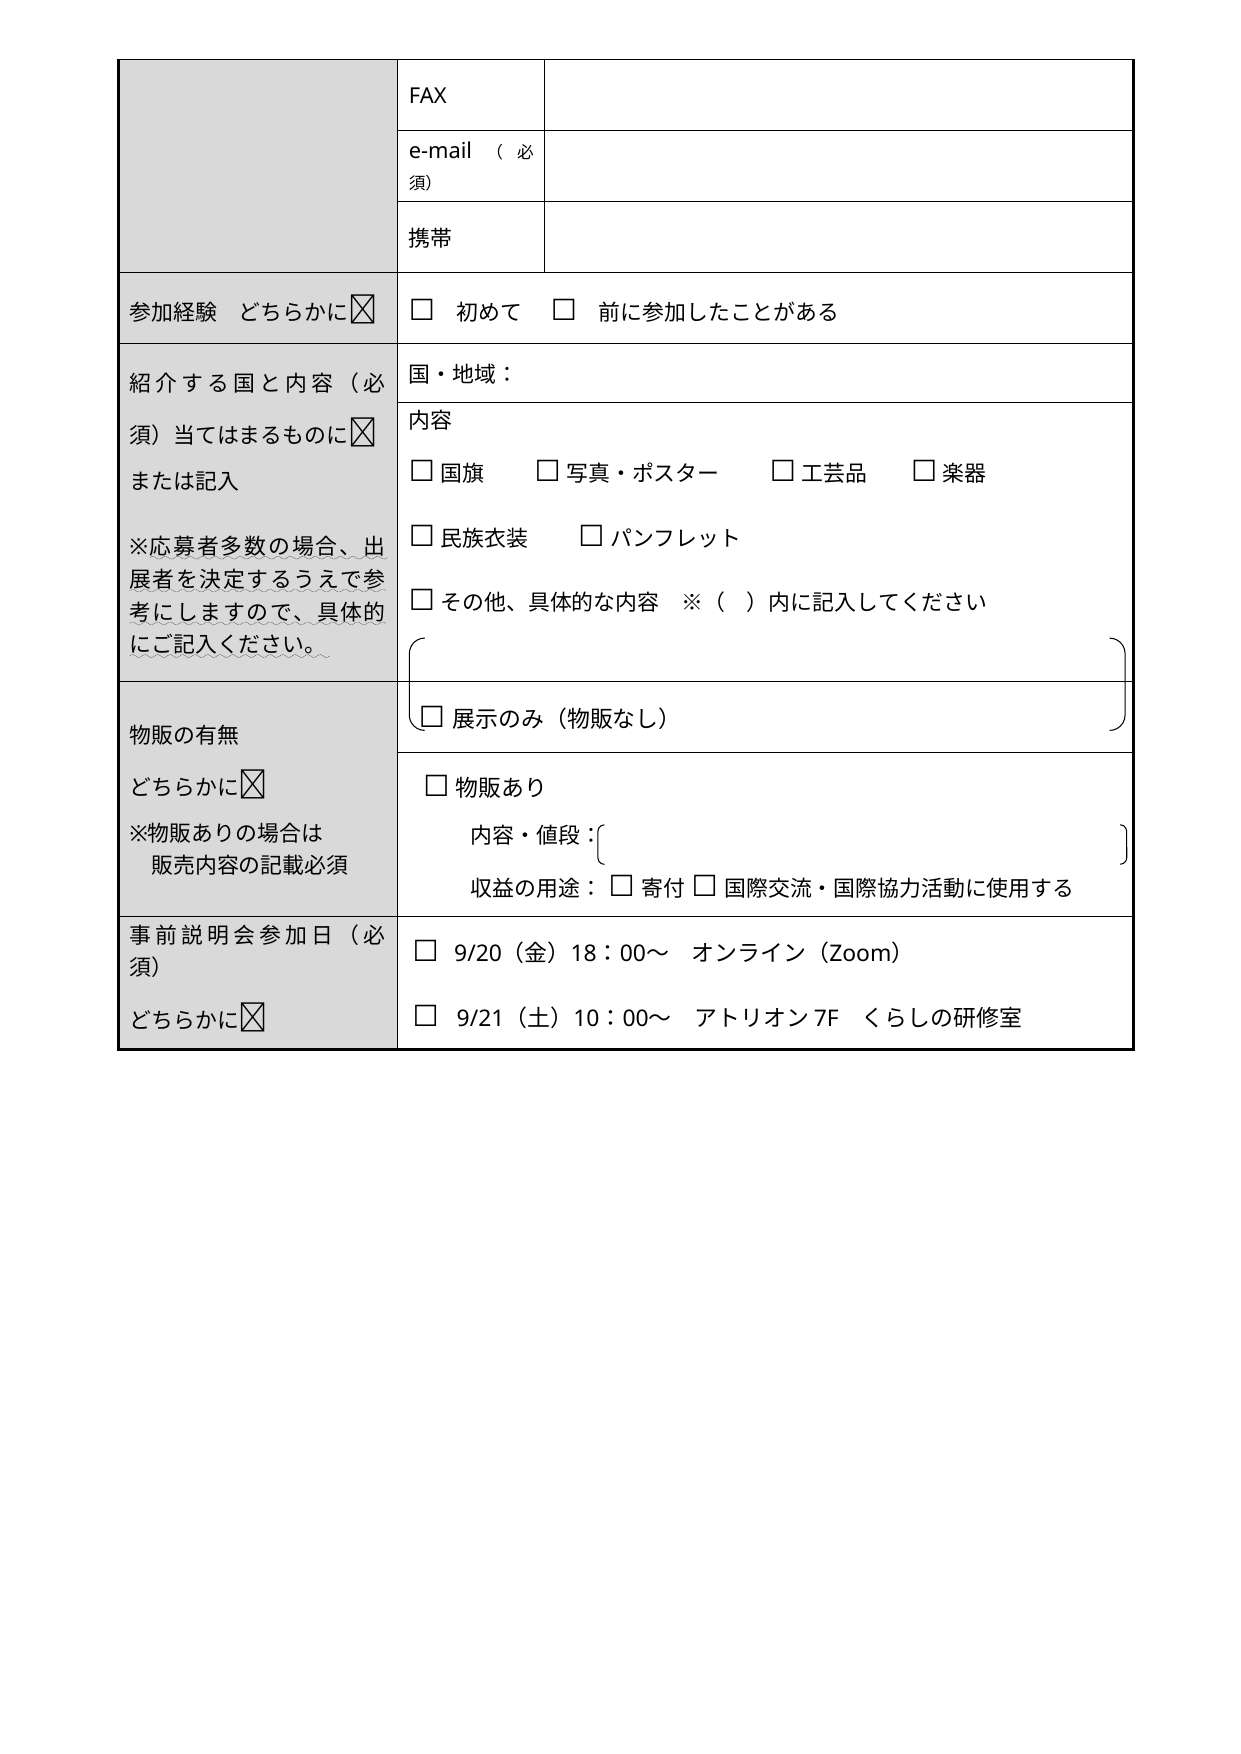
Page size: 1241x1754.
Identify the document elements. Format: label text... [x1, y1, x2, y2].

table_cell 初めて 前に参加したことがある [398, 273, 1132, 343]
table_cell 展示のみ（物販なし） [398, 682, 1132, 752]
table_cell 内容 国旗 写真・ポスター 工芸品 楽器 民族衣装 パンフレット その他、具体的な内容 ※（ ）内に記入してください [398, 403, 1132, 681]
table_cell 9/20（金）18：00～ オンライン（Zoom） 9/21（土）10：00～ アトリオン7F くらしの研修室 [398, 917, 1132, 1048]
table_cell 国・地域： [398, 344, 1132, 402]
table_cell [545, 60, 1132, 130]
table_cell [545, 131, 1132, 201]
table_cell e-mail（必須） [398, 131, 544, 201]
table_cell 参加経験 どちらかに [120, 273, 397, 343]
table_cell 物販の有無 どちらかに ※物販ありの場合は 販売内容の記載必須 [120, 682, 397, 916]
table_cell 事前説明会参加日（必須） どちらかに [120, 917, 397, 1048]
table_cell 携帯 [398, 202, 544, 272]
table_cell FAX [398, 60, 544, 130]
table_cell 物販あり 内容・値段： 収益の用途： 寄付 国際交流・国際協力活動に使用する [398, 753, 1132, 916]
table_cell 連絡先 [120, 60, 397, 272]
table_cell [545, 202, 1132, 272]
table_cell 紹介する国と内容（必須）当てはまるものに または記入 ※応募者多数の場合、出展者を決定するうえで参考にしますので、具体的にご記入ください。 [120, 344, 397, 681]
